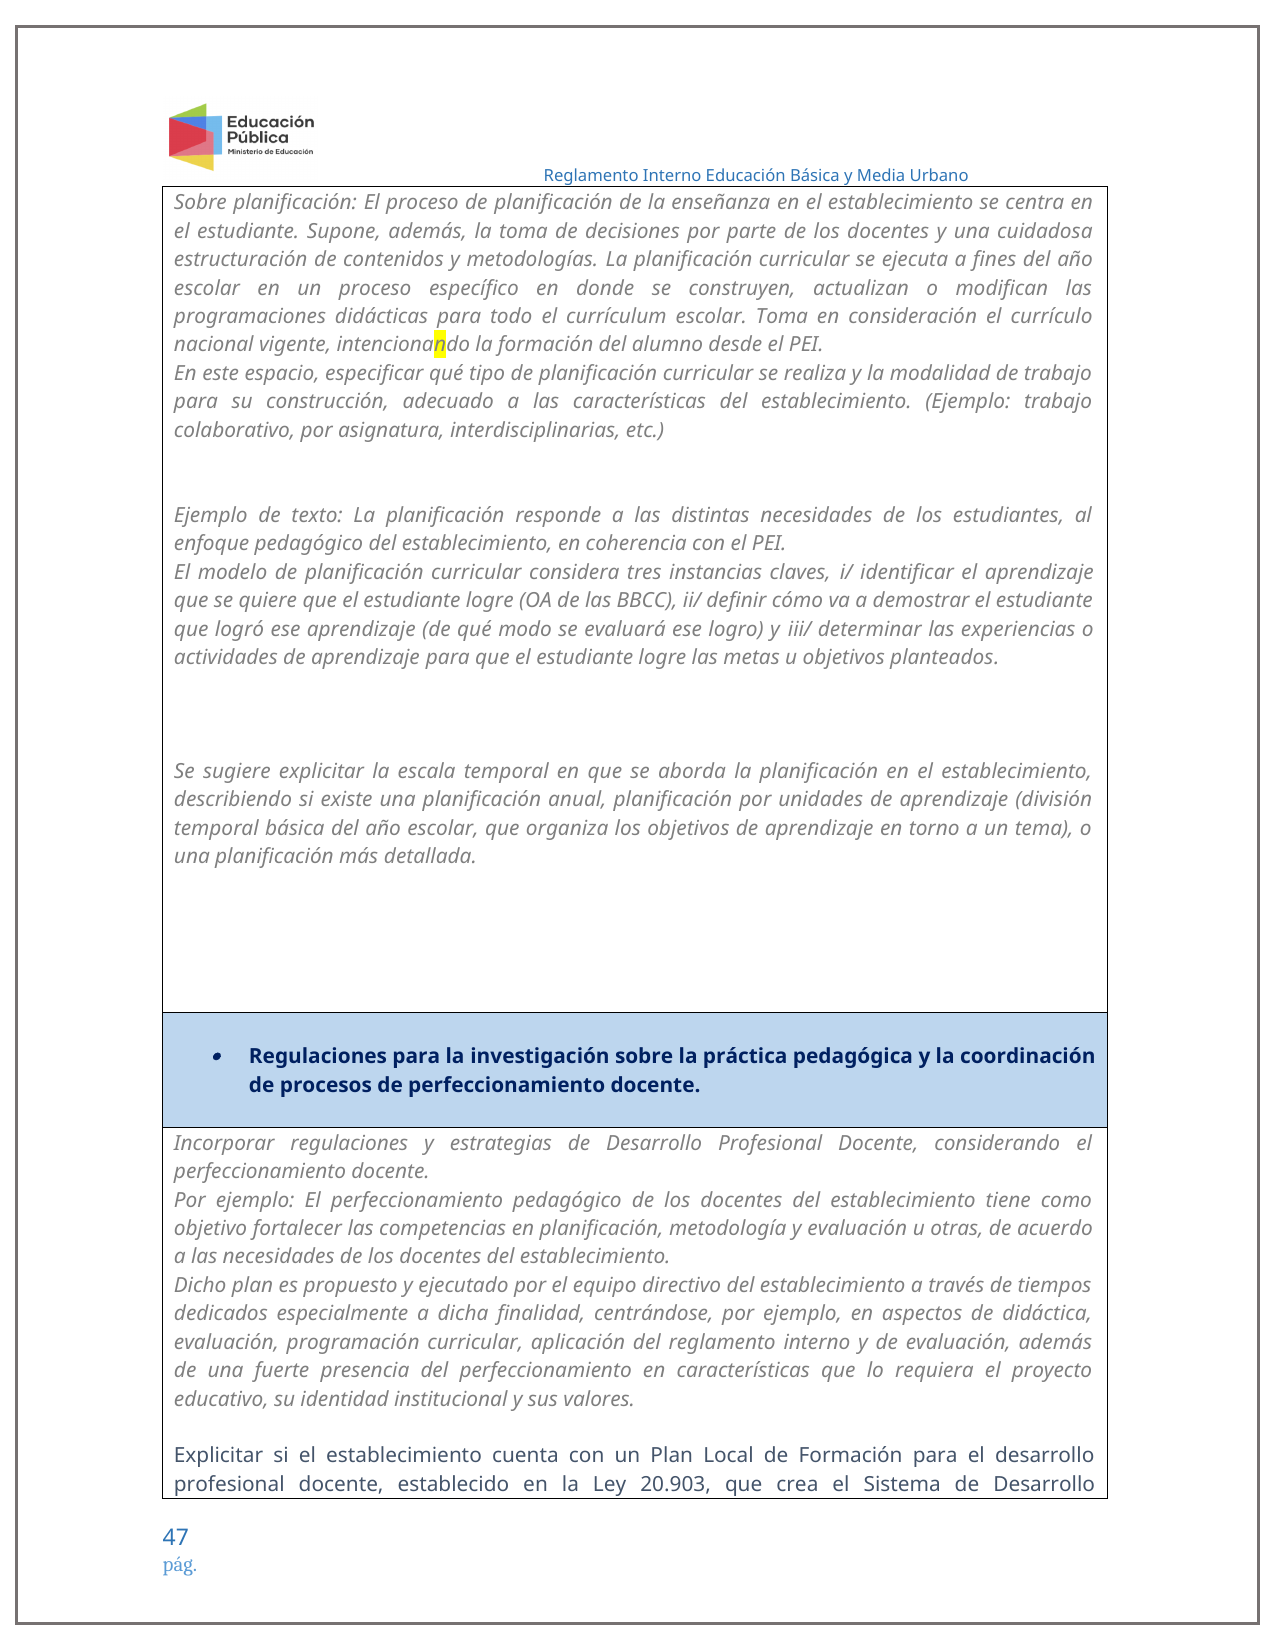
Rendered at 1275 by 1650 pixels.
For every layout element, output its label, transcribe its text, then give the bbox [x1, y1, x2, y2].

table_cell Regulaciones para la investigación sobre la práctica pedagógica y la coordinación de procesos de perfeccionamiento docente. [163, 1013, 1107, 1127]
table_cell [163, 1128, 1107, 1497]
picture [162, 96, 318, 182]
